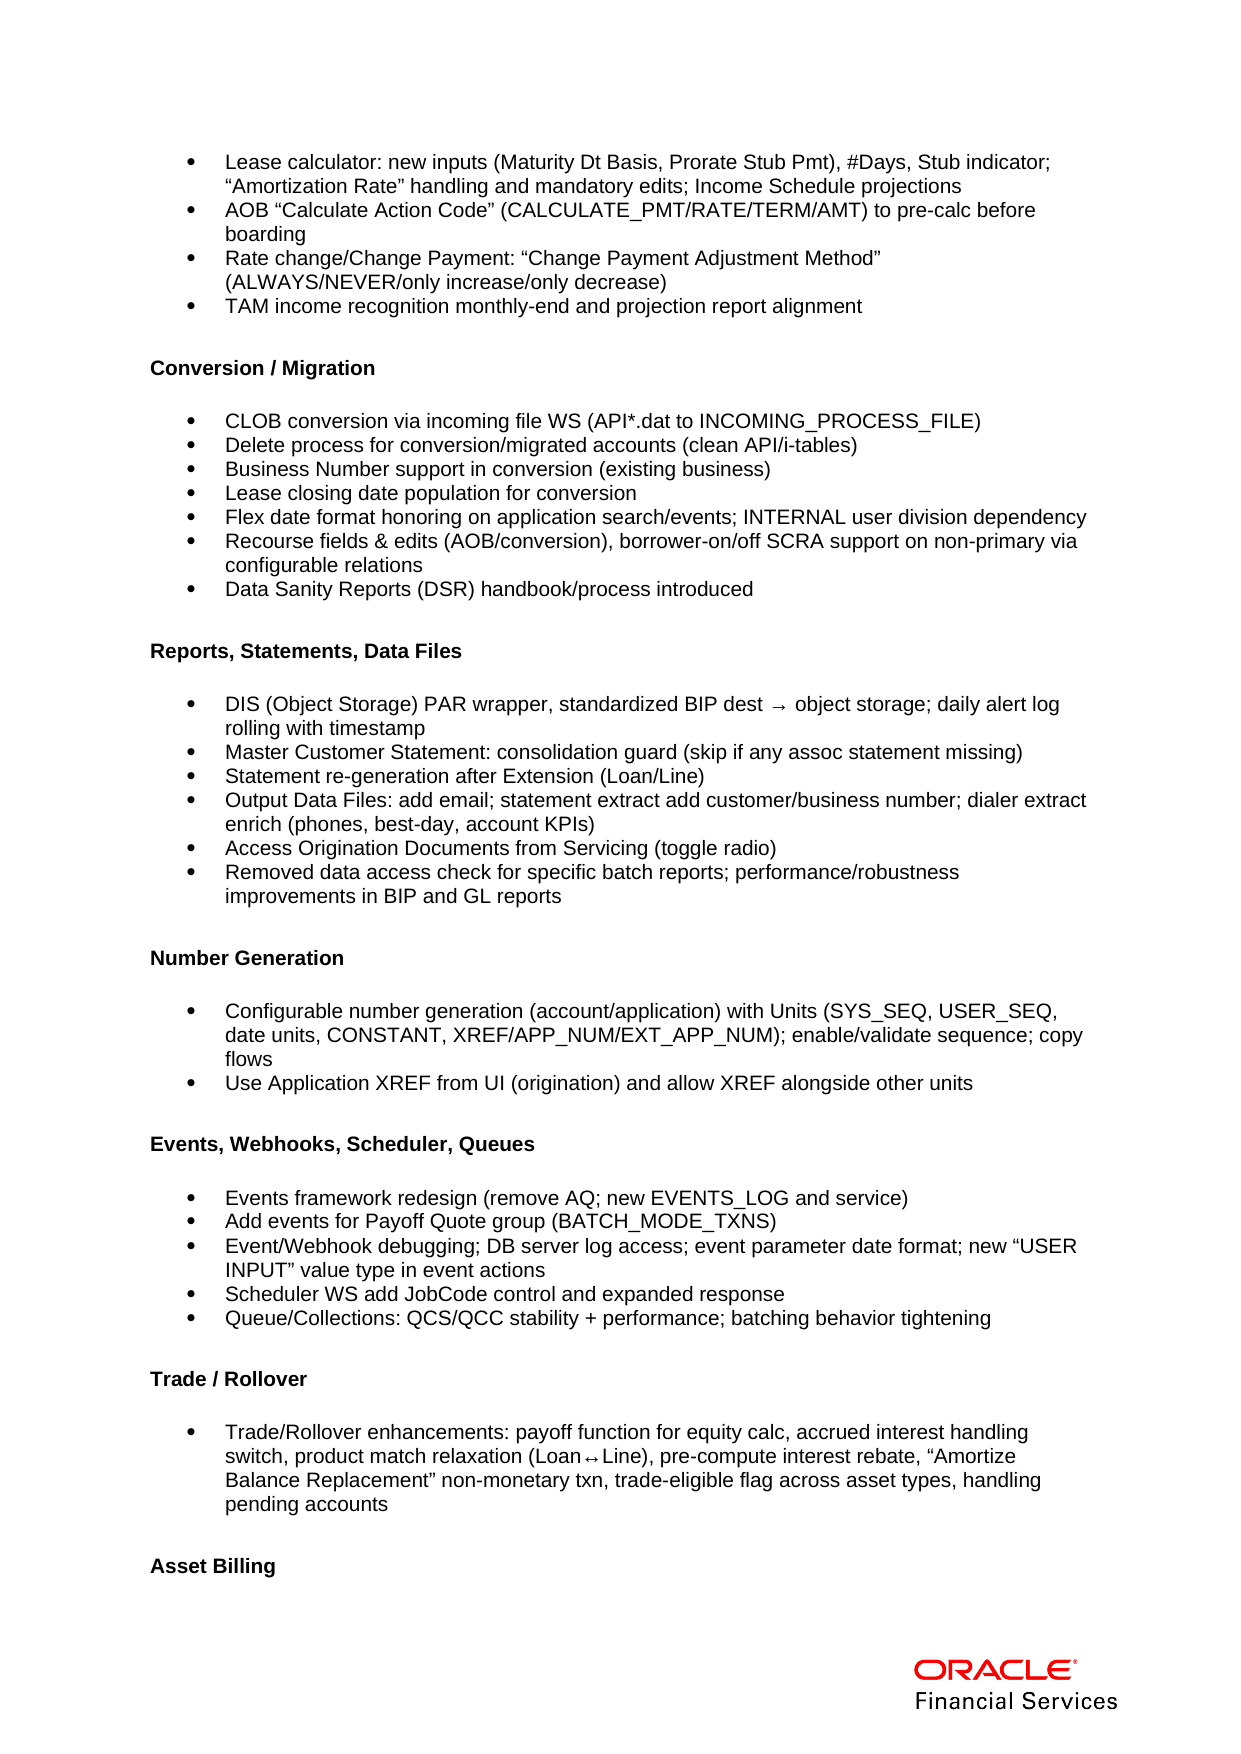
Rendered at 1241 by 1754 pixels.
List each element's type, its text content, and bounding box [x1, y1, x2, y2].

text Trade / Rollover [150, 1367, 1090, 1391]
list AOB “Calculate Action Code” (CALCULATE_PMT/RATE/TERM/AMT) to pre-calc before boarding [187, 198, 1090, 246]
list Lease closing date population for conversion [187, 481, 1090, 505]
list Use Application XREF from UI (origination) and allow XREF alongside other units [187, 1071, 1090, 1095]
list CLOB conversion via incoming file WS (API*.dat to INCOMING_PROCESS_FILE) [187, 409, 1090, 433]
text Reports, Statements, Data Files [150, 639, 1090, 663]
text Events, Webhooks, Scheduler, Queues [150, 1132, 1090, 1156]
list Removed data access check for specific batch reports; performance/robustness improvements in BIP and GL reports [187, 860, 1090, 908]
list Flex date format honoring on application search/events; INTERNAL user division dependency [187, 505, 1090, 529]
list Trade/Rollover enhancements: payoff function for equity calc, accrued interest handling switch, product match relaxation (Loan↔Line), pre-compute interest rebate, “Amortize Balance Replacement” non-monetary txn, trade-eligible flag across asset types, handling pending accounts [187, 1420, 1090, 1516]
list Delete process for conversion/migrated accounts (clean API/i-tables) [187, 433, 1090, 457]
list DIS (Object Storage) PAR wrapper, standardized BIP dest → object storage; daily alert log rolling with timestamp [187, 692, 1090, 740]
list Lease calculator: new inputs (Maturity Dt Basis, Prorate Stub Pmt), #Days, Stub indicator; “Amortization Rate” handling and mandatory edits; Income Schedule projections [187, 150, 1090, 198]
list Statement re-generation after Extension (Loan/Line) [187, 764, 1090, 788]
list Configurable number generation (account/application) with Units (SYS_SEQ, USER_SEQ, date units, CONSTANT, XREF/APP_NUM/EXT_APP_NUM); enable/validate sequence; copy flows [187, 999, 1090, 1071]
text Asset Billing [150, 1554, 1090, 1578]
picture [894, 1639, 1137, 1729]
list Output Data Files: add email; statement extract add customer/business number; dialer extract enrich (phones, best-day, account KPIs) [187, 788, 1090, 836]
list Scheduler WS add JobCode control and expanded response [187, 1281, 1090, 1306]
list Rate change/Change Payment: “Change Payment Adjustment Method” (ALWAYS/NEVER/only increase/only decrease) [187, 246, 1090, 294]
list Data Sanity Reports (DSR) handbook/process introduced [187, 577, 1090, 601]
list Recourse fields & edits (AOB/conversion), borrower-on/off SCRA support on non-primary via configurable relations [187, 529, 1090, 577]
list Event/Webhook debugging; DB server log access; event parameter date format; new “USER INPUT” value type in event actions [187, 1233, 1090, 1281]
list TAM income recognition monthly-end and projection report alignment [187, 294, 1090, 318]
text Conversion / Migration [150, 356, 1090, 379]
list Master Customer Statement: consolidation guard (skip if any assoc statement missing) [187, 740, 1090, 764]
list Events framework redesign (remove AQ; new EVENTS_LOG and service) [187, 1185, 1090, 1209]
list Add events for Payoff Quote group (BATCH_MODE_TXNS) [187, 1209, 1090, 1233]
list Business Number support in conversion (existing business) [187, 457, 1090, 481]
text Number Generation [150, 946, 1090, 969]
list Access Origination Documents from Servicing (toggle radio) [187, 836, 1090, 860]
list Queue/Collections: QCS/QCC stability + performance; batching behavior tightening [187, 1306, 1090, 1329]
